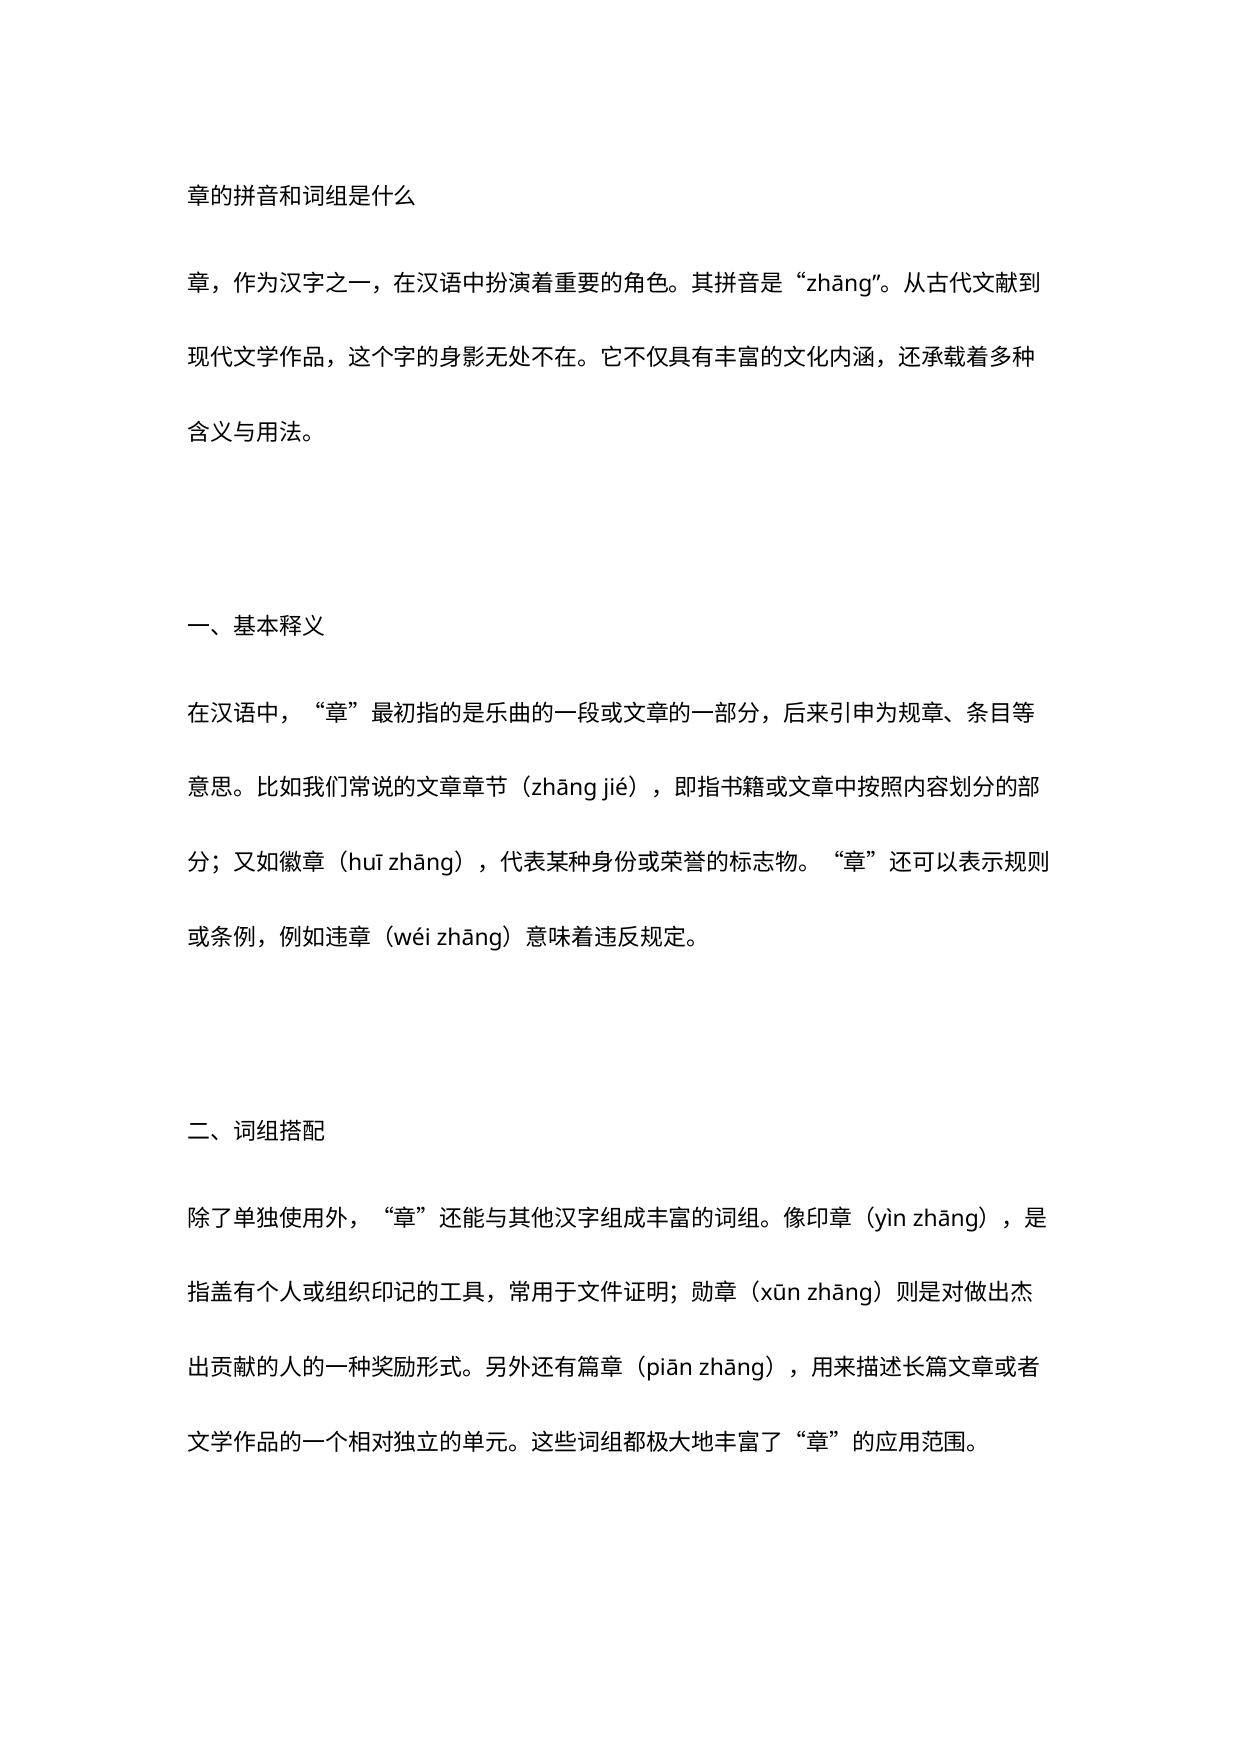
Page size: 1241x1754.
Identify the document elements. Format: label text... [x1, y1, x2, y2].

text 除了单独使用外，“章”还能与其他汉字组成丰富的词组。像印章（yìn zhāng），是指盖有个人或组织印记的工具，常用于文件证明；勋章（xūn zhāng）则是对做出杰出贡献的人的一种奖励形式。另外还有篇章（piān zhāng），用来描述长篇文章或者文学作品的一个相对独立的单元。这些词组都极大地丰富了“章”的应用范围。 [187, 1184, 1053, 1473]
text 章的拼音和词组是什么 [187, 162, 1053, 227]
text 在汉语中，“章”最初指的是乐曲的一段或文章的一部分，后来引申为规章、条目等意思。比如我们常说的文章章节（zhāng jié），即指书籍或文章中按照内容划分的部分；又如徽章（huī zhāng），代表某种身份或荣誉的标志物。“章”还可以表示规则或条例，例如违章（wéi zhāng）意味着违反规定。 [187, 679, 1053, 968]
text 一、基本释义 [187, 592, 1053, 657]
text 章，作为汉字之一，在汉语中扮演着重要的角色。其拼音是“zhāng”。从古代文献到现代文学作品，这个字的身影无处不在。它不仅具有丰富的文化内涵，还承载着多种含义与用法。 [187, 248, 1053, 463]
text 二、词组搭配 [187, 1097, 1053, 1162]
